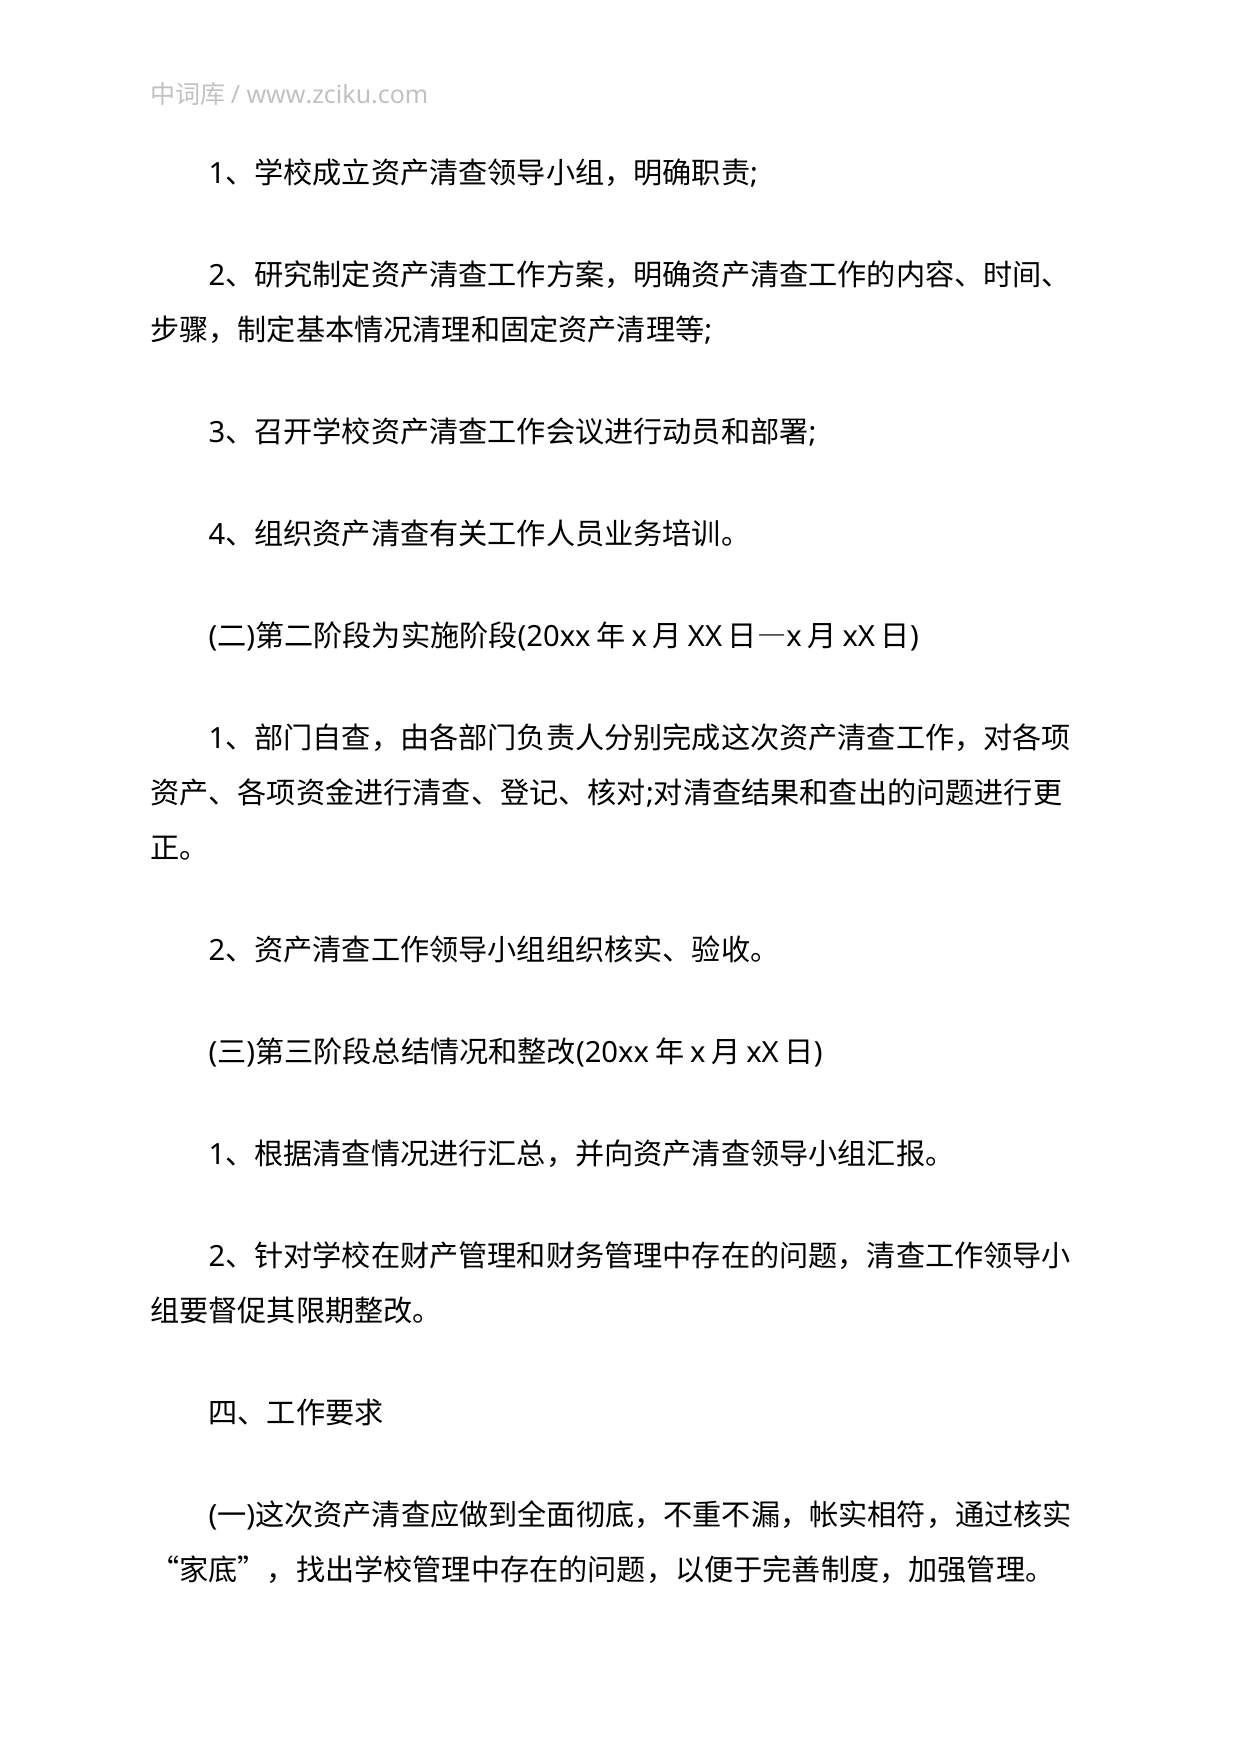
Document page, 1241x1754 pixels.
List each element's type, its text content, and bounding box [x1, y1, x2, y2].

text 3、召开学校资产清查工作会议进行动员和部署; [150, 409, 1090, 451]
text 4、组织资产清查有关工作人员业务培训。 [150, 511, 1090, 553]
text 2、资产清查工作领导小组组织核实、验收。 [150, 927, 1090, 969]
text 1、部门自查，由各部门负责人分别完成这次资产清查工作，对各项资产、各项资金进行清查、登记、核对;对清查结果和查出的问题进行更正。 [150, 715, 1090, 867]
text 2、针对学校在财产管理和财务管理中存在的问题，清查工作领导小组要督促其限期整改。 [150, 1233, 1090, 1330]
text 2、研究制定资产清查工作方案，明确资产清查工作的内容、时间、步骤，制定基本情况清理和固定资产清理等; [150, 252, 1090, 349]
text (二)第二阶段为实施阶段(20xx年x月XX日—x月xX日) [150, 613, 1090, 655]
text 四、工作要求 [150, 1389, 1090, 1432]
text 1、根据清查情况进行汇总，并向资产清查领导小组汇报。 [150, 1131, 1090, 1173]
text (一)这次资产清查应做到全面彻底，不重不漏，帐实相符，通过核实“家底”，找出学校管理中存在的问题，以便于完善制度，加强管理。 [150, 1491, 1090, 1588]
text (三)第三阶段总结情况和整改(20xx年x月xX日) [150, 1029, 1090, 1071]
text 1、学校成立资产清查领导小组，明确职责; [150, 150, 1090, 192]
